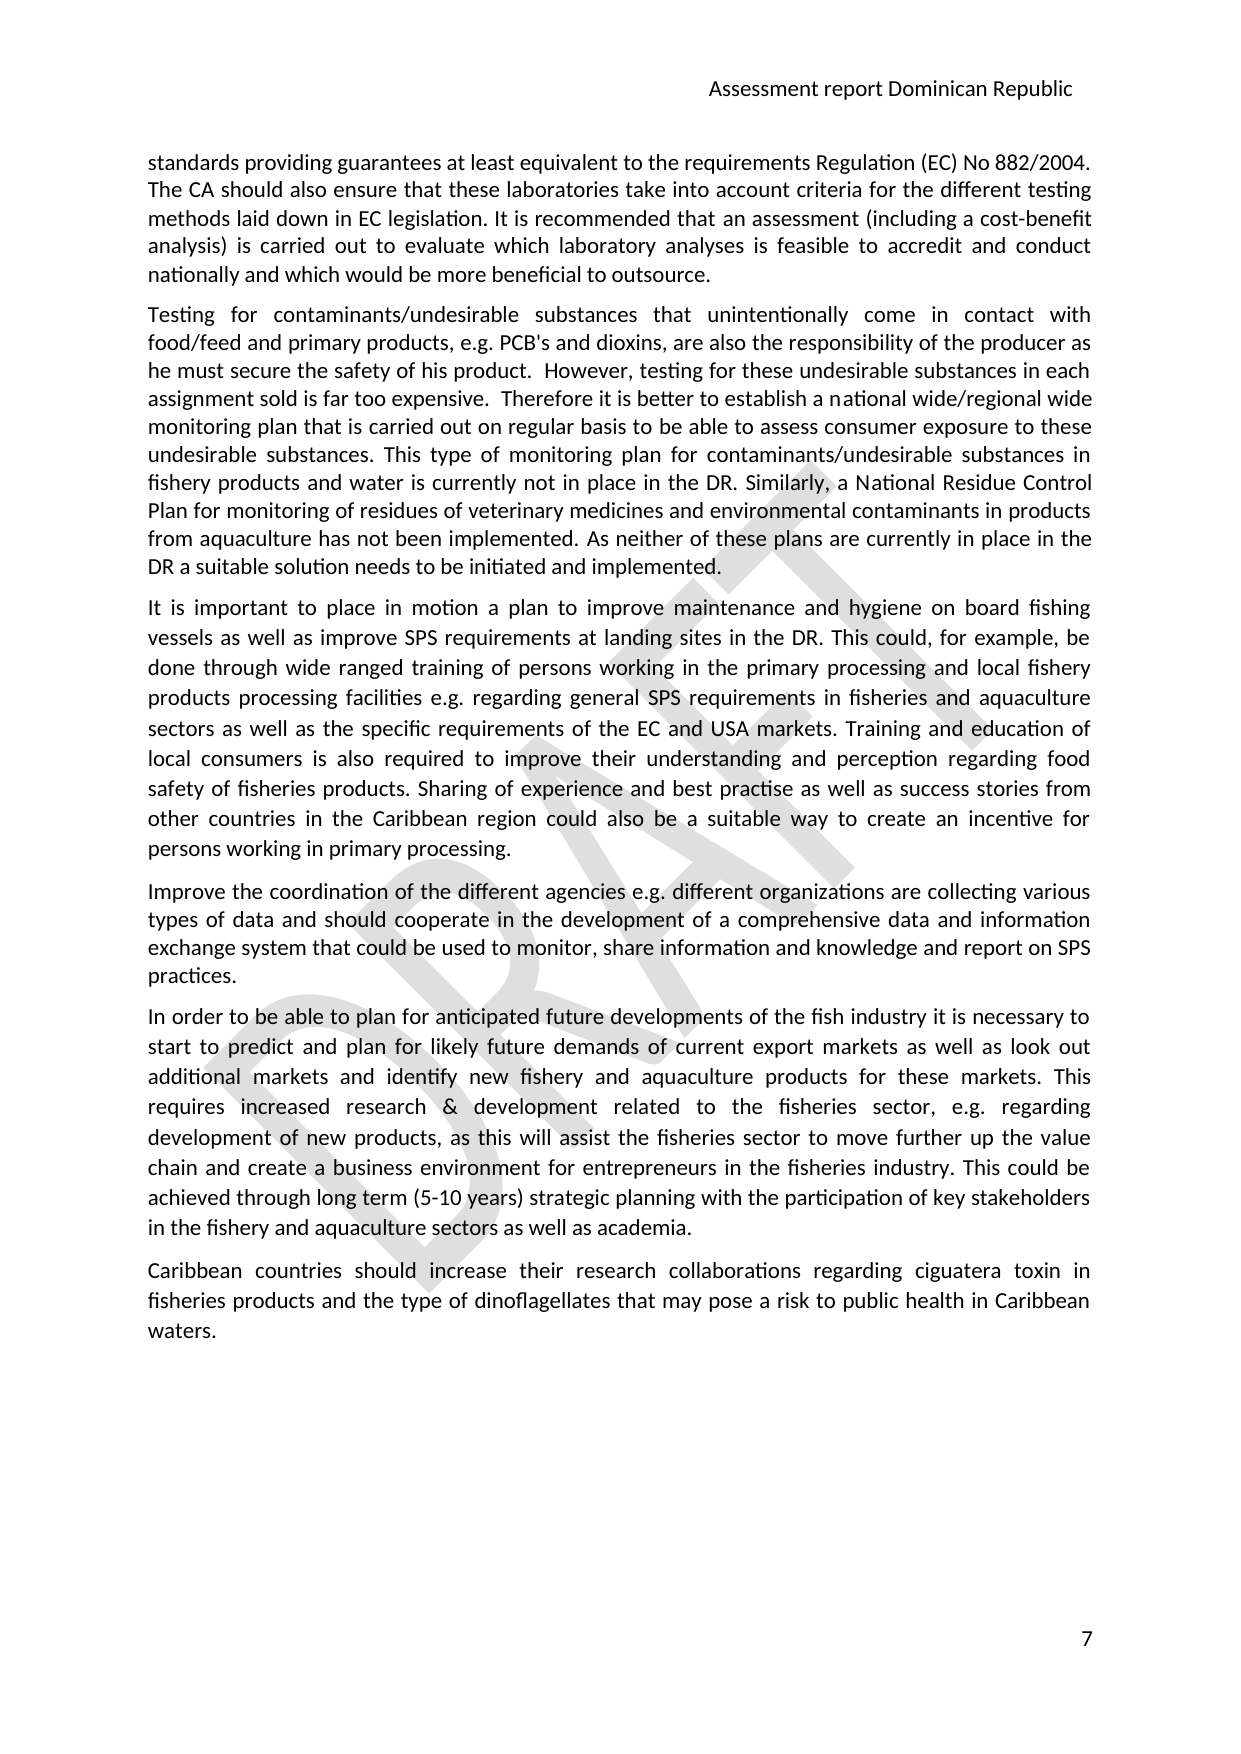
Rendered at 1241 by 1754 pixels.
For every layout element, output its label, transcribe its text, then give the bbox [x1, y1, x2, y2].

text Testing for contaminants/undesirable substances that unintentionally come in contact with food/feed and primary products, e.g. PCB's and dioxins, are also the responsibility of the producer as he must secure the safety of his product. However, testing for these undesirable substances in each assignment sold is far too expensive. Therefore it is better to establish a national wide/regional wide monitoring plan that is carried out on regular basis to be able to assess consumer exposure to these undesirable substances. This type of monitoring plan for contaminants/undesirable substances in fishery products and water is currently not in place in the DR. Similarly, a National Residue Control Plan for monitoring of residues of veterinary medicines and environmental contaminants in products from aquaculture has not been implemented. As neither of these plans are currently in place in the DR a suitable solution needs to be initiated and implemented. [148, 300, 1093, 580]
text Improve the coordination of the different agencies e.g. different organizations are collecting various types of data and should cooperate in the development of a comprehensive data and information exchange system that could be used to monitor, share information and knowledge and report on SPS practices. [148, 877, 1093, 989]
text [148, 148, 1093, 288]
text In order to be able to plan for anticipated future developments of the fish industry it is necessary to start to predict and plan for likely future demands of current export markets as well as look out additional markets and identify new fishery and aquaculture products for these markets. This requires increased research & development related to the fisheries sector, e.g. regarding development of new products, as this will assist the fisheries sector to move further up the value chain and create a business environment for entrepreneurs in the fisheries industry. This could be achieved through long term (5-10 years) strategic planning with the participation of key stakeholders in the fishery and aquaculture sectors as well as academia. [148, 1002, 1093, 1241]
text It is important to place in motion a plan to improve maintenance and hygiene on board fishing vessels as well as improve SPS requirements at landing sites in the DR. This could, for example, be done through wide ranged training of persons working in the primary processing and local fishery products processing facilities e.g. regarding general SPS requirements in fisheries and aquaculture sectors as well as the specific requirements of the EC and USA markets. Training and education of local consumers is also required to improve their understanding and perception regarding food safety of fisheries products. Sharing of experience and best practise as well as success stories from other countries in the Caribbean region could also be a suitable way to create an incentive for persons working in primary processing. [148, 593, 1093, 863]
text Caribbean countries should increase their research collaborations regarding ciguatera toxin in fisheries products and the type of dinoflagellates that may pose a risk to public health in Caribbean waters. [148, 1256, 1093, 1344]
